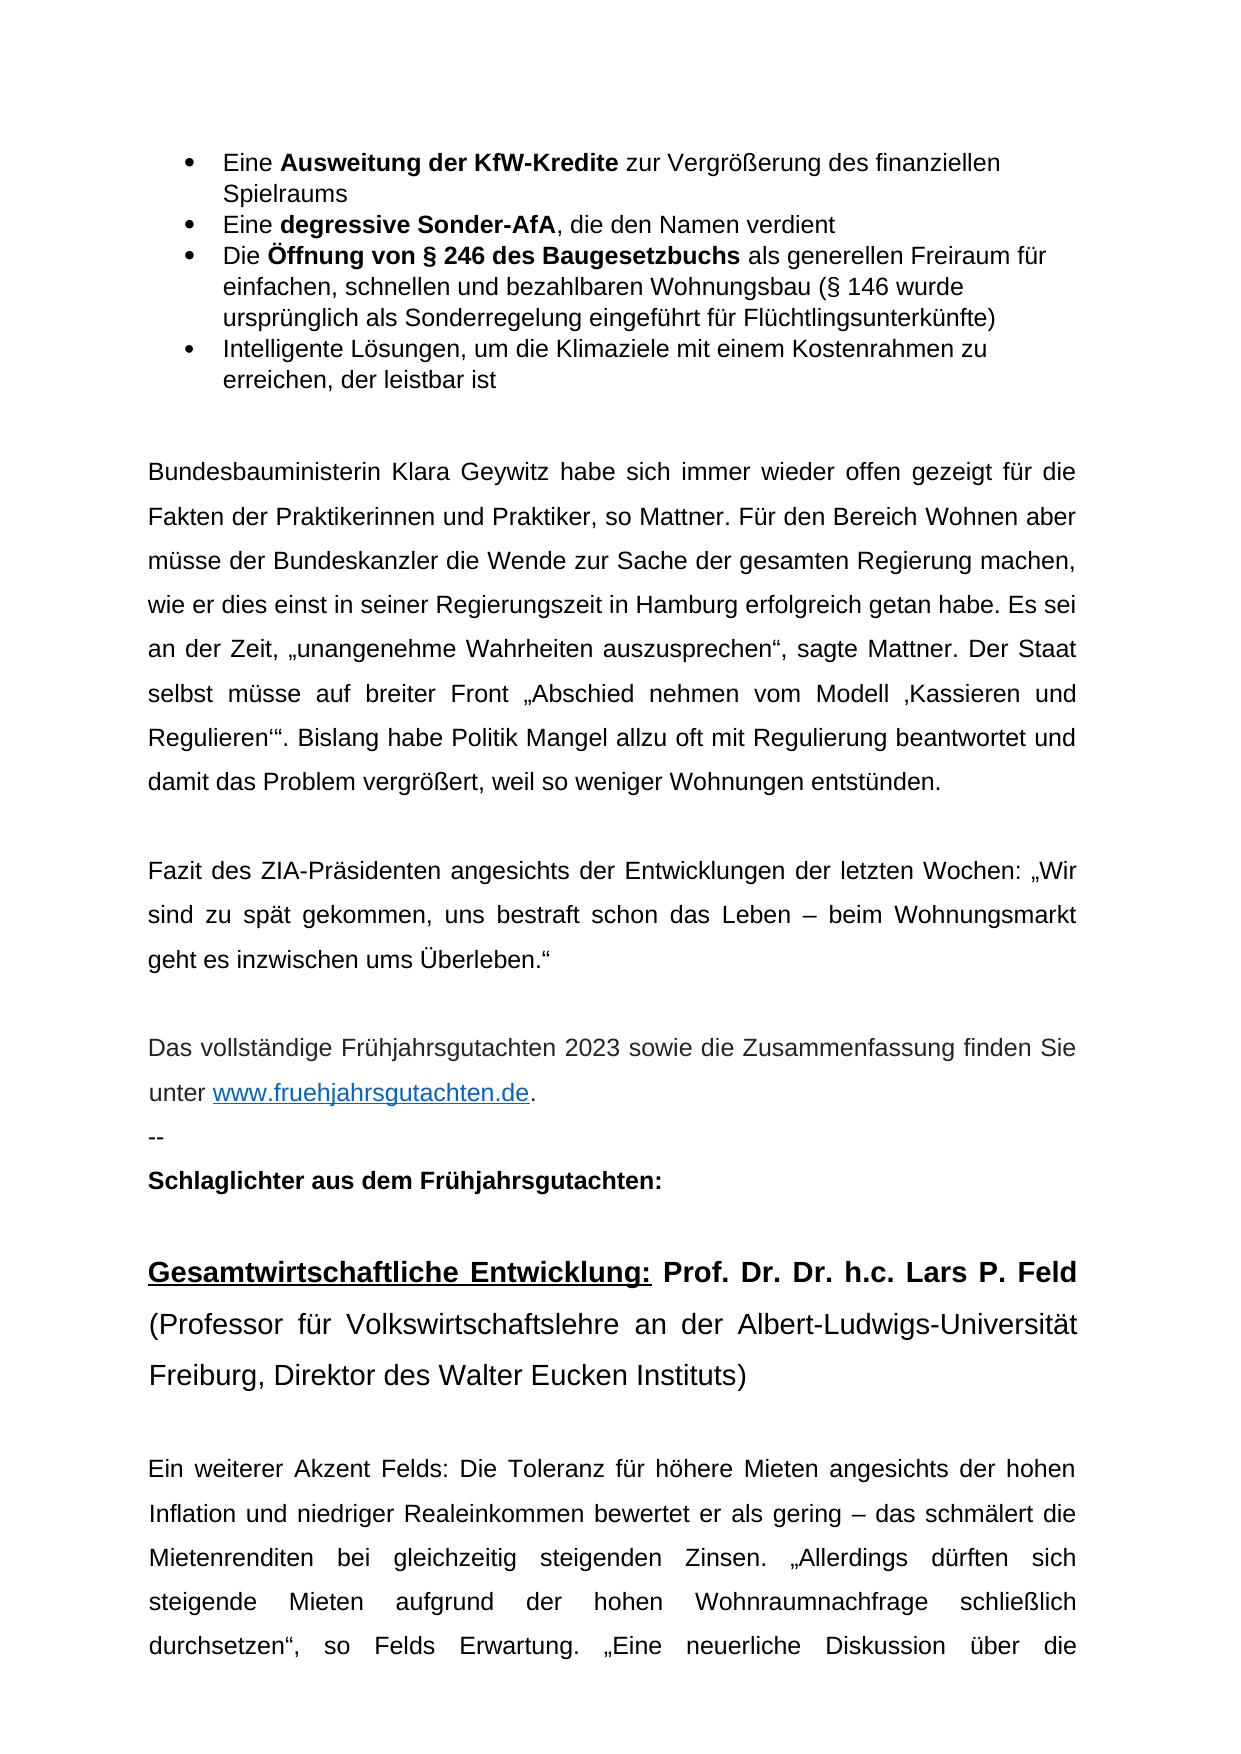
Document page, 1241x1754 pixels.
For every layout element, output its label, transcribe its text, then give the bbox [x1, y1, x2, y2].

list Die Öffnung von § 246 des Baugesetzbuchs als generellen Freiraum für einfachen, schnellen und bezahlbaren Wohnungsbau (§ 146 wurde ursprünglich als Sonderregelung eingeführt für Flüchtlingsunterkünfte) [185, 241, 1085, 332]
list Eine degressive Sonder-AfA, die den Namen verdient [185, 210, 1085, 239]
list Intelligente Lösungen, um die Klimaziele mit einem Kostenrahmen zu erreichen, der leistbar ist [185, 334, 1085, 394]
text Gesamtwirtschaftliche Entwicklung: Prof. Dr. Dr. h.c. Lars P. Feld (Professor für Volkswirtschaftslehre an der Albert-Ludwigs-Universität Freiburg, Direktor des Walter Eucken Instituts) [148, 1255, 1078, 1392]
text Bundesbauministerin Klara Geywitz habe sich immer wieder offen gezeigt für die Fakten der Praktikerinnen und Praktiker, so Mattner. Für den Bereich Wohnen aber müsse der Bundeskanzler die Wende zur Sache der gesamten Regierung machen, wie er dies einst in seiner Regierungszeit in Hamburg erfolgreich getan habe. Es sei an der Zeit, „unangenehme Wahrheiten auszusprechen“, sagte Mattner. Der Staat selbst müsse auf breiter Front „Abschied nehmen vom Modell ‚Kassieren und Regulieren‘“. Bislang habe Politik Mangel allzu oft mit Regulierung beantwortet und damit das Problem vergrößert, weil so weniger Wohnungen entstünden. [148, 457, 1078, 796]
list Eine Ausweitung der KfW-Kredite zur Vergrößerung des finanziellen Spielraums [185, 148, 1085, 208]
text Das vollständige Frühjahrsgutachten 2023 sowie die Zusammenfassung finden Sie unter www.fruehjahrsgutachten.de. [148, 1062, 1078, 1106]
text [148, 1454, 1078, 1660]
text Schlaglichter aus dem Frühjahrsgutachten: [148, 1166, 1078, 1195]
text -- [148, 1122, 1078, 1151]
text Fazit des ZIA-Präsidenten angesichts der Entwicklungen der letzten Wochen: „Wir sind zu spät gekommen, uns bestraft schon das Leben – beim Wohnungsmarkt geht es inzwischen ums Überleben.“ [148, 856, 1078, 973]
